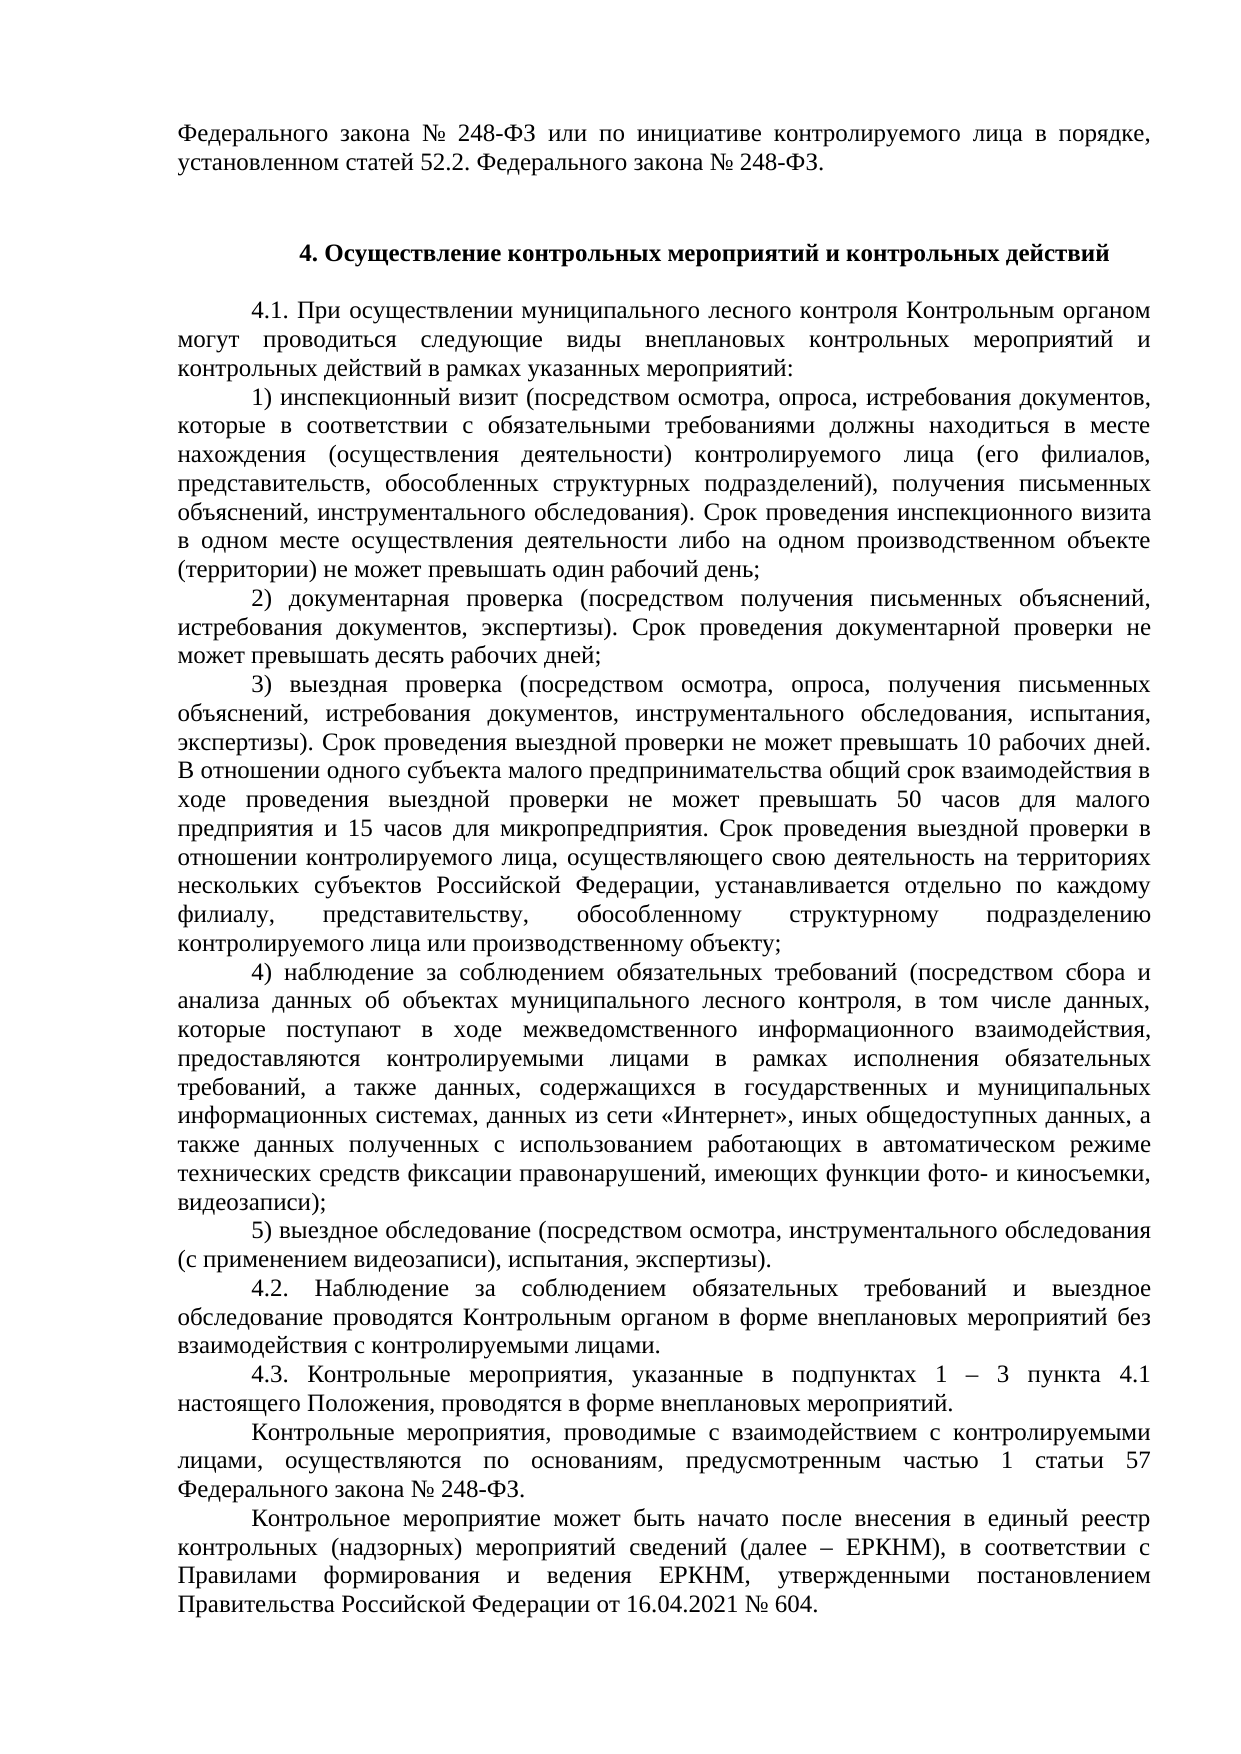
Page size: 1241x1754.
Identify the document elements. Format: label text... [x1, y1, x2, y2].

text 4) наблюдение за соблюдением обязательных требований (посредством сбора и анализа данных об объектах муниципального лесного контроля, в том числе данных, которые поступают в ходе межведомственного информационного взаимодействия, предоставляются контролируемыми лицами в рамках исполнения обязательных требований, а также данных, содержащихся в государственных и муниципальных информационных системах, данных из сети «Интернет», иных общедоступных данных, а также данных полученных с использованием работающих в автоматическом режиме технических средств фиксации правонарушений, имеющих функции фото- и киносъемки, видеозаписи); [177, 957, 1152, 1043]
text 3) выездная проверка (посредством осмотра, опроса, получения письменных объяснений, истребования документов, инструментального обследования, испытания, экспертизы). Срок проведения выездной проверки не может превышать 10 рабочих дней. В отношении одного субъекта малого предпринимательства общий срок взаимодействия в ходе проведения выездной проверки не может превышать 50 часов для малого предприятия и 15 часов для микропредприятия. Срок проведения выездной проверки в отношении контролируемого лица, осуществляющего свою деятельность на территориях нескольких субъектов Российской Федерации, устанавливается отдельно по каждому филиалу, представительству, обособленному структурному подразделению контролируемого лица или производственному объекту; [177, 669, 1152, 957]
text 5) выездное обследование (посредством осмотра, инструментального обследования (с применением видеозаписи), испытания, экспертизы). [177, 1215, 1152, 1273]
text 2) документарная проверка (посредством получения письменных объяснений, истребования документов, экспертизы). Срок проведения документарной проверки не может превышать десять рабочих дней; [177, 583, 1152, 669]
text 4.1. При осуществлении муниципального лесного контроля Контрольным органом могут проводиться следующие виды внеплановых контрольных мероприятий и контрольных действий в рамках указанных мероприятий: [177, 295, 1152, 382]
text 1) инспекционный визит (посредством осмотра, опроса, истребования документов, которые в соответствии с обязательными требованиями должны находиться в месте нахождения (осуществления деятельности) контролируемого лица (его филиалов, представительств, обособленных структурных подразделений), получения письменных объяснений, инструментального обследования). Срок проведения инспекционного визита в одном месте осуществления деятельности либо на одном производственном объекте (территории) не может превышать один рабочий день; [177, 382, 1152, 583]
text Контрольные мероприятия, проводимые с взаимодействием с контролируемыми лицами, осуществляются по основаниям, предусмотренным частью 1 статьи 57 Федерального закона № 248-ФЗ. [177, 1417, 1152, 1503]
text Контрольное мероприятие может быть начато после внесения в единый реестр контрольных (надзорных) мероприятий сведений (далее – ЕРКНМ), в соответствии с Правилами формирования и ведения ЕРКНМ, утвержденными постановлением Правительства Российской Федерации от 16.04.2021 № 604. [177, 1503, 1152, 1618]
text 4. Осуществление контрольных мероприятий и контрольных действий [177, 238, 1152, 267]
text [177, 118, 1152, 176]
text 4.3. Контрольные мероприятия, указанные в подпунктах 1 – 3 пункта 4.1 настоящего Положения, проводятся в форме внеплановых мероприятий. [177, 1359, 1152, 1417]
text 4.2. Наблюдение за соблюдением обязательных требований и выездное обследование проводятся Контрольным органом в форме внеплановых мероприятий без взаимодействия с контролируемыми лицами. [177, 1273, 1152, 1359]
